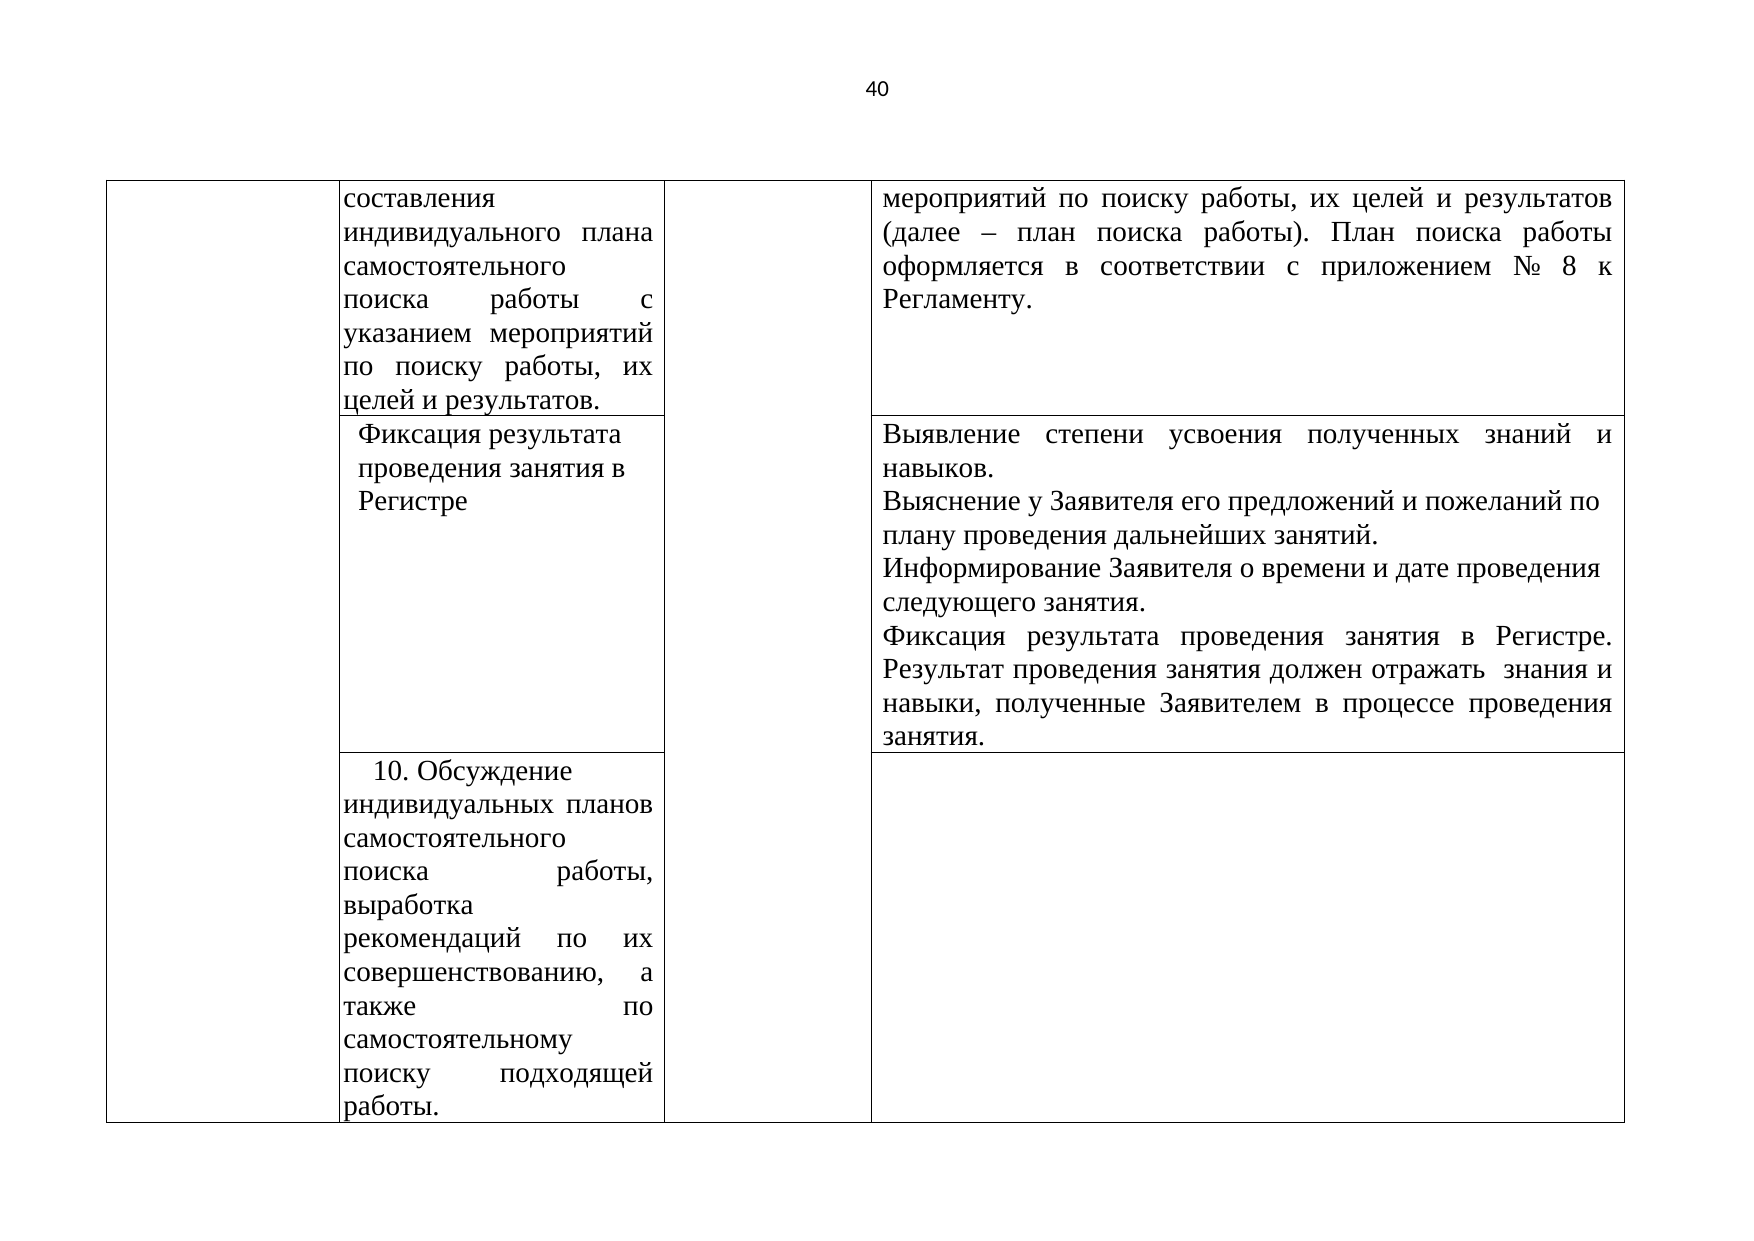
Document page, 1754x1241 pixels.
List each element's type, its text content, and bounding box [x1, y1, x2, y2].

table_cell [872, 753, 1624, 1122]
table_cell Фиксация результата проведения занятия в Регистре [340, 416, 664, 752]
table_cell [872, 181, 1624, 415]
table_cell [340, 753, 664, 1122]
table_cell Выявление степени усвоения полученных знаний и навыков. Выяснение у Заявителя его предложений и пожеланий по плану проведения дальнейших занятий. Информирование Заявителя о времени и дате проведения следующего занятия. Фиксация результата проведения занятия в Регистре. Результат проведения занятия должен отражать знания и навыки, полученные Заявителем в процессе проведения занятия. [872, 416, 1624, 752]
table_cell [340, 181, 664, 415]
